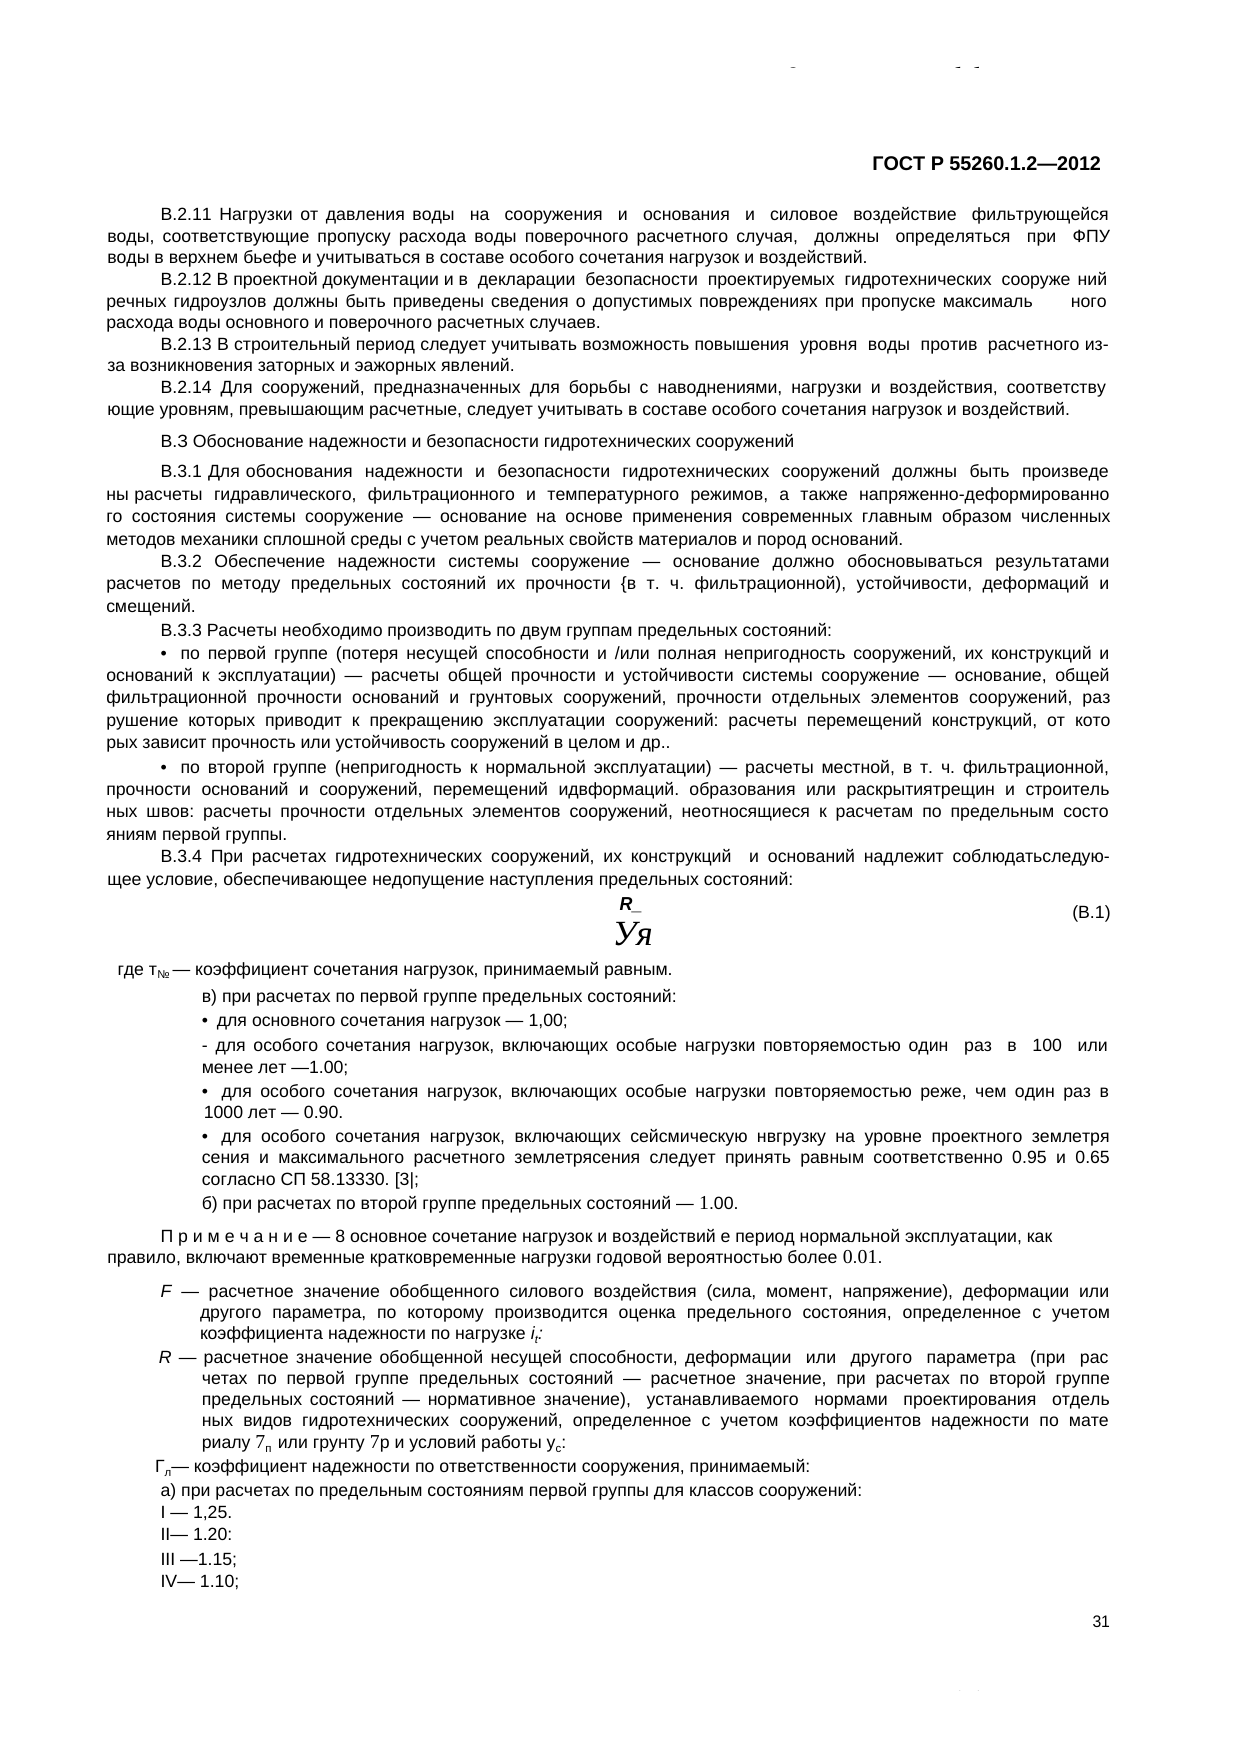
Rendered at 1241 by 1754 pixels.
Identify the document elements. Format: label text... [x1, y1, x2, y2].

text П р и м е ч а н и е — 8 основное сочетание нагрузок и воздействий е период нормальной эксплуатации, как правило, включают временные кратковременные нагрузки годовой вероятностью более 0.01. [107, 1228, 1121, 1267]
text В.2.11 Нагрузки от давления воды на сооружения и основания и силовое воздействие фильтрующейся воды, соответствующие пропуску расхода воды поверочного расчетного случая, должны определяться при ФПУ воды в верхнем бьефе и учитываться в составе особого сочетания нагрузок и воздействий. [107, 204, 1111, 267]
text В.2.13 В строительный период следует учитывать возможность повышения уровня воды против расчетного из-за возникновения заторных и эажорных явлений. [107, 334, 1111, 375]
text III —1.15; [160, 1549, 1121, 1569]
text 31 [94, 1612, 1110, 1631]
text В.3.4 При расчетах гидротехнических сооружений, их конструкций и оснований надлежит соблюдатьследую- щее условие, обеспечивающее недопущение наступления предельных состояний: [107, 846, 1111, 889]
text F — расчетное значение обобщенного силового воздействия (сила, момент, напряжение), деформации или другого параметра, по которому производится оценка предельного состояния, определенное с учетом коэффициента надежности по нагрузке it: [160, 1280, 1111, 1346]
text В.2.12 В проектной документации и в декларации безопасности проектируемых гидротехнических сооруже­ ний речных гидроузлов должны быть приведены сведения о допустимых повреждениях при пропуске максималь­ ного расхода воды основного и поверочного расчетных случаев. [106, 269, 1107, 332]
text R — расчетное значение обобщенной несущей способности, деформации или другого параметра (при рас­ четах по первой группе предельных состояний — расчетное значение, при расчетах по второй группе предельных состояний — нормативное значение), устанавливаемого нормами проектирования отдель­ ных видов гидротехнических сооружений, определенное с учетом коэффициентов надежности по мате­ риалу 7п или грунту 7р и условий работы ус: [158, 1347, 1110, 1455]
text б) при расчетах по второй группе предельных состояний — 1.00. [202, 1191, 1121, 1213]
text где т№ — коэффициент сочетания нагрузок, принимаемый равным. в) при расчетах по первой группе предельных состояний: [117, 958, 680, 1006]
list по первой группе (потеря несущей способности и /или полная непригодность сооружений, их конструкций и оснований к эксплуатации) — расчеты общей прочности и устойчивости системы сооружение — основание, общей фильтрационной прочности оснований и грунтовых сооружений, прочности отдельных элементов сооружений, раз­ рушение которых приводит к прекращению эксплуатации сооружений: расчеты перемещений конструкций, от кото­ рых зависит прочность или устойчивость сооружений в целом и др.. [106, 642, 1111, 752]
text В.3.3 Расчеты необходимо производить по двум группам предельных состояний: [160, 620, 1121, 640]
text II— 1.20: [160, 1524, 1121, 1545]
text В.3.1 Для обоснования надежности и безопасности гидротехнических сооружений должны быть произведе­ ны расчеты гидравлического, фильтрационного и температурного режимов, а также напряженно-деформированно­ го состояния системы сооружение — основание на основе применения современных главным образом численных методов механики сплошной среды с учетом реальных свойств материалов и пород оснований. [106, 461, 1111, 549]
text Уя [94, 914, 652, 953]
list по второй группе (непригодность к нормальной эксплуатации) — расчеты местной, в т. ч. фильтрационной, прочности оснований и сооружений, перемещений идвформаций. образования или раскрытиятрещин и строитель­ ных швов: расчеты прочности отдельных элементов сооружений, неотносящиеся к расчетам по предельным состо­ яниям первой группы. [106, 756, 1110, 844]
list для особого сочетания нагрузок, включающих особые нагрузки повторяемостью реже, чем один раз в 1000 лет — 0.90. [202, 1081, 1111, 1122]
text Гл— коэффициент надежности по ответственности сооружения, принимаемый: [155, 1456, 1121, 1478]
text R_ [94, 895, 642, 914]
subtitle ГОСТ Р 55260.1.2—2012 [94, 152, 1101, 174]
list для особого сочетания нагрузок, включающих сейсмическую нвгрузку на уровне проектного землетря­ сения и максимального расчетного землетрясения следует принять равным соответственно 0.95 и 0.65 согласно СП 58.13330. [3|; [202, 1126, 1111, 1189]
text а) при расчетах по предельным состояниям первой группы для классов сооружений: I — 1,25. [160, 1479, 866, 1522]
list для основного сочетания нагрузок — 1,00; [202, 1011, 678, 1031]
text В.2.14 Для сооружений, предназначенных для борьбы с наводнениями, нагрузки и воздействия, соответству­ ющие уровням, превышающим расчетные, следует учитывать в составе особого сочетания нагрузок и воздействий. [107, 377, 1107, 419]
text IV— 1.10; [160, 1571, 1121, 1592]
text В.3.2 Обеспечение надежности системы сооружение — основание должно обосновываться результатами расчетов по методу предельных состояний их прочности {в т. ч. фильтрационной), устойчивости, деформаций и смещений. [106, 551, 1110, 616]
text - для особого сочетания нагрузок, включающих особые нагрузки повторяемостью один раз в 100 или менее лет —1.00; [202, 1034, 1110, 1077]
text (В.1) [1072, 902, 1121, 923]
text В.З Обоснование надежности и безопасности гидротехнических сооружений [160, 431, 1121, 451]
